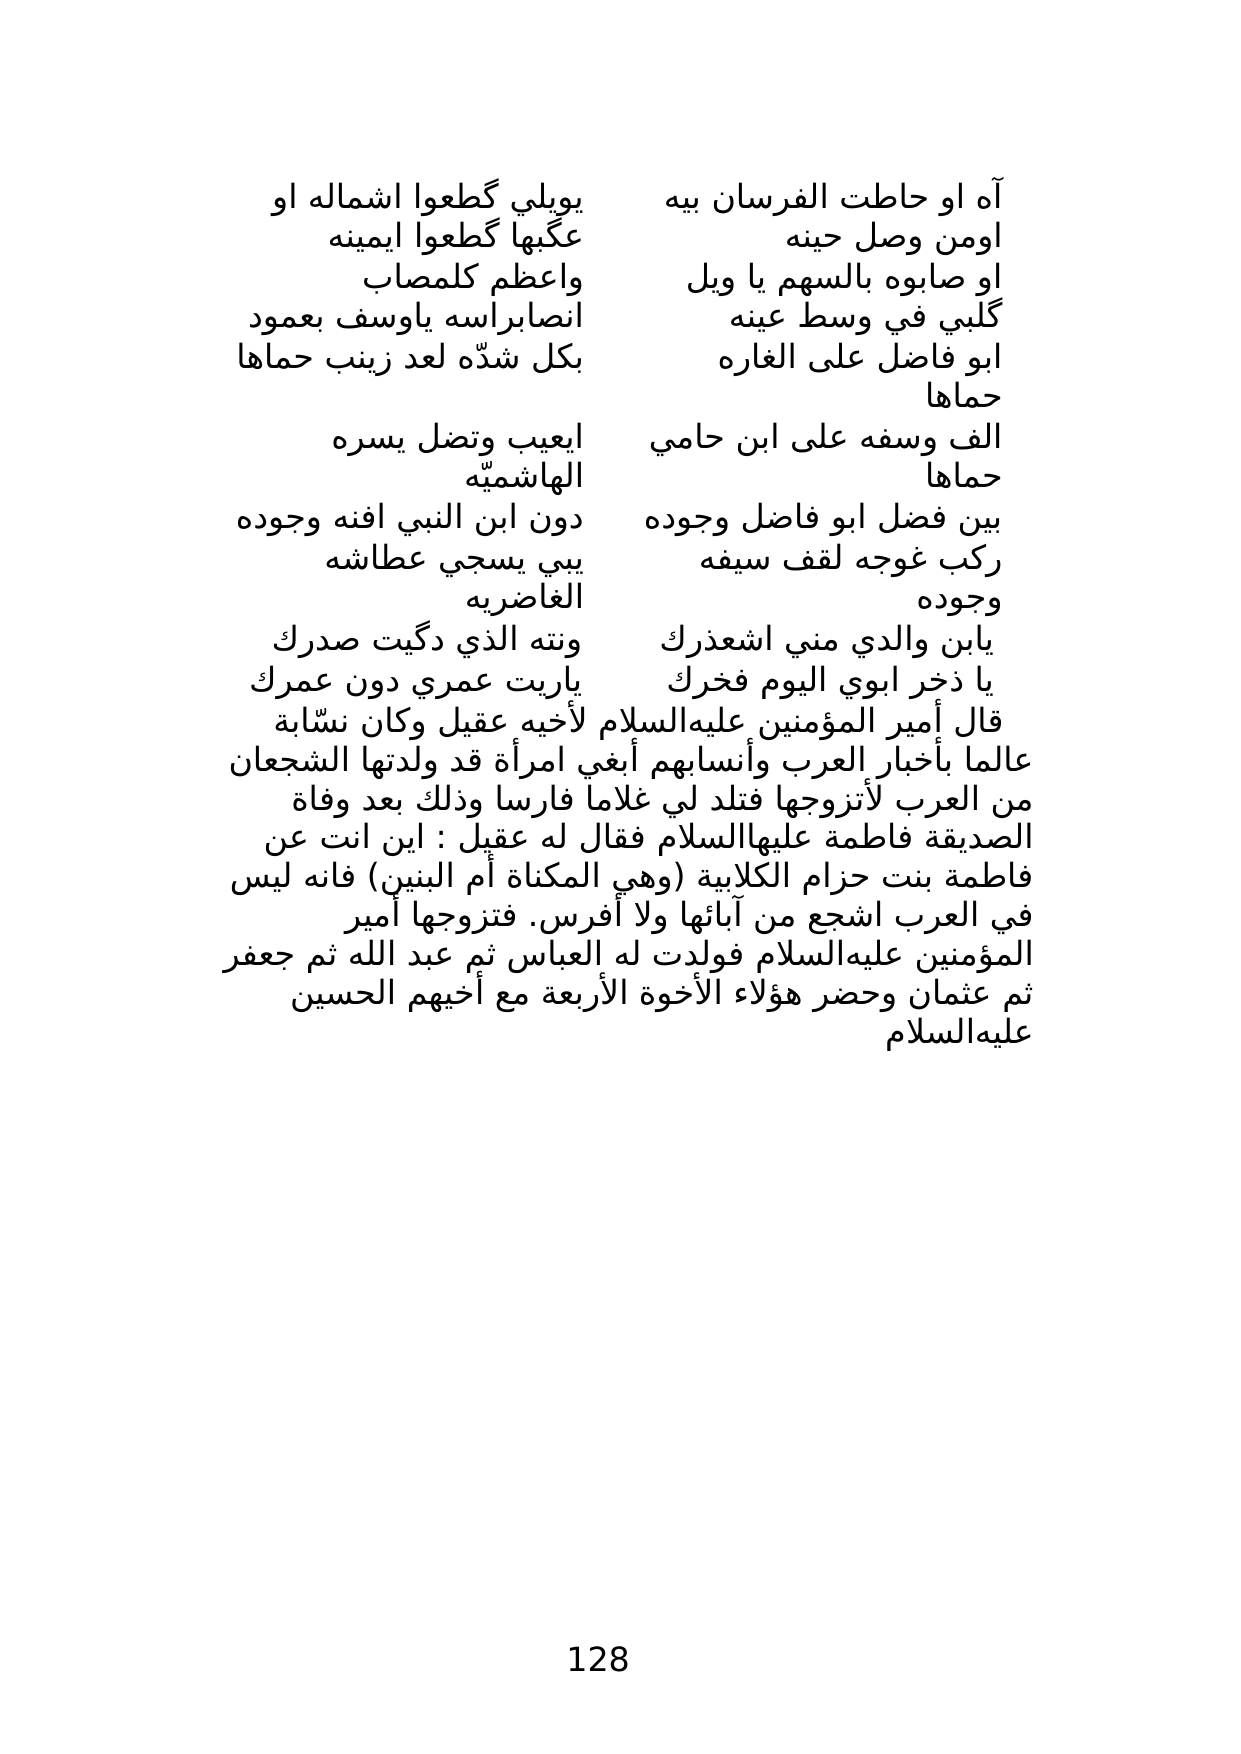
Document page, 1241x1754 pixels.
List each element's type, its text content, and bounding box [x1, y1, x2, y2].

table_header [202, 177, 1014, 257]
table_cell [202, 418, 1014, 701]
text قال أمير المؤمنين عليه‌السلام لأخيه عقيل وكان نسّابة عالما بأخبار العرب وأنسابهم أبغي امرأة قد ولدتها الشجعان من العرب لأتزوجها فتلد لي غلاما فارسا وذلك بعد وفاة الصديقة فاطمة عليها‌السلام فقال له عقيل : اين انت عن فاطمة بنت حزام الكلابية (وهي المكناة أم البنين) فانه ليس في العرب اشجع من آبائها ولا أفرس. فتزوجها أمير المؤمنين عليه‌السلام فولدت له العباس ثم عبد الله ثم جعفر ثم عثمان وحضر هؤلاء الأخوة الأربعة مع أخيهم الحسين عليه‌السلام [222, 701, 1033, 1051]
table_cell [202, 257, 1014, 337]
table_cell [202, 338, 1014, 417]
